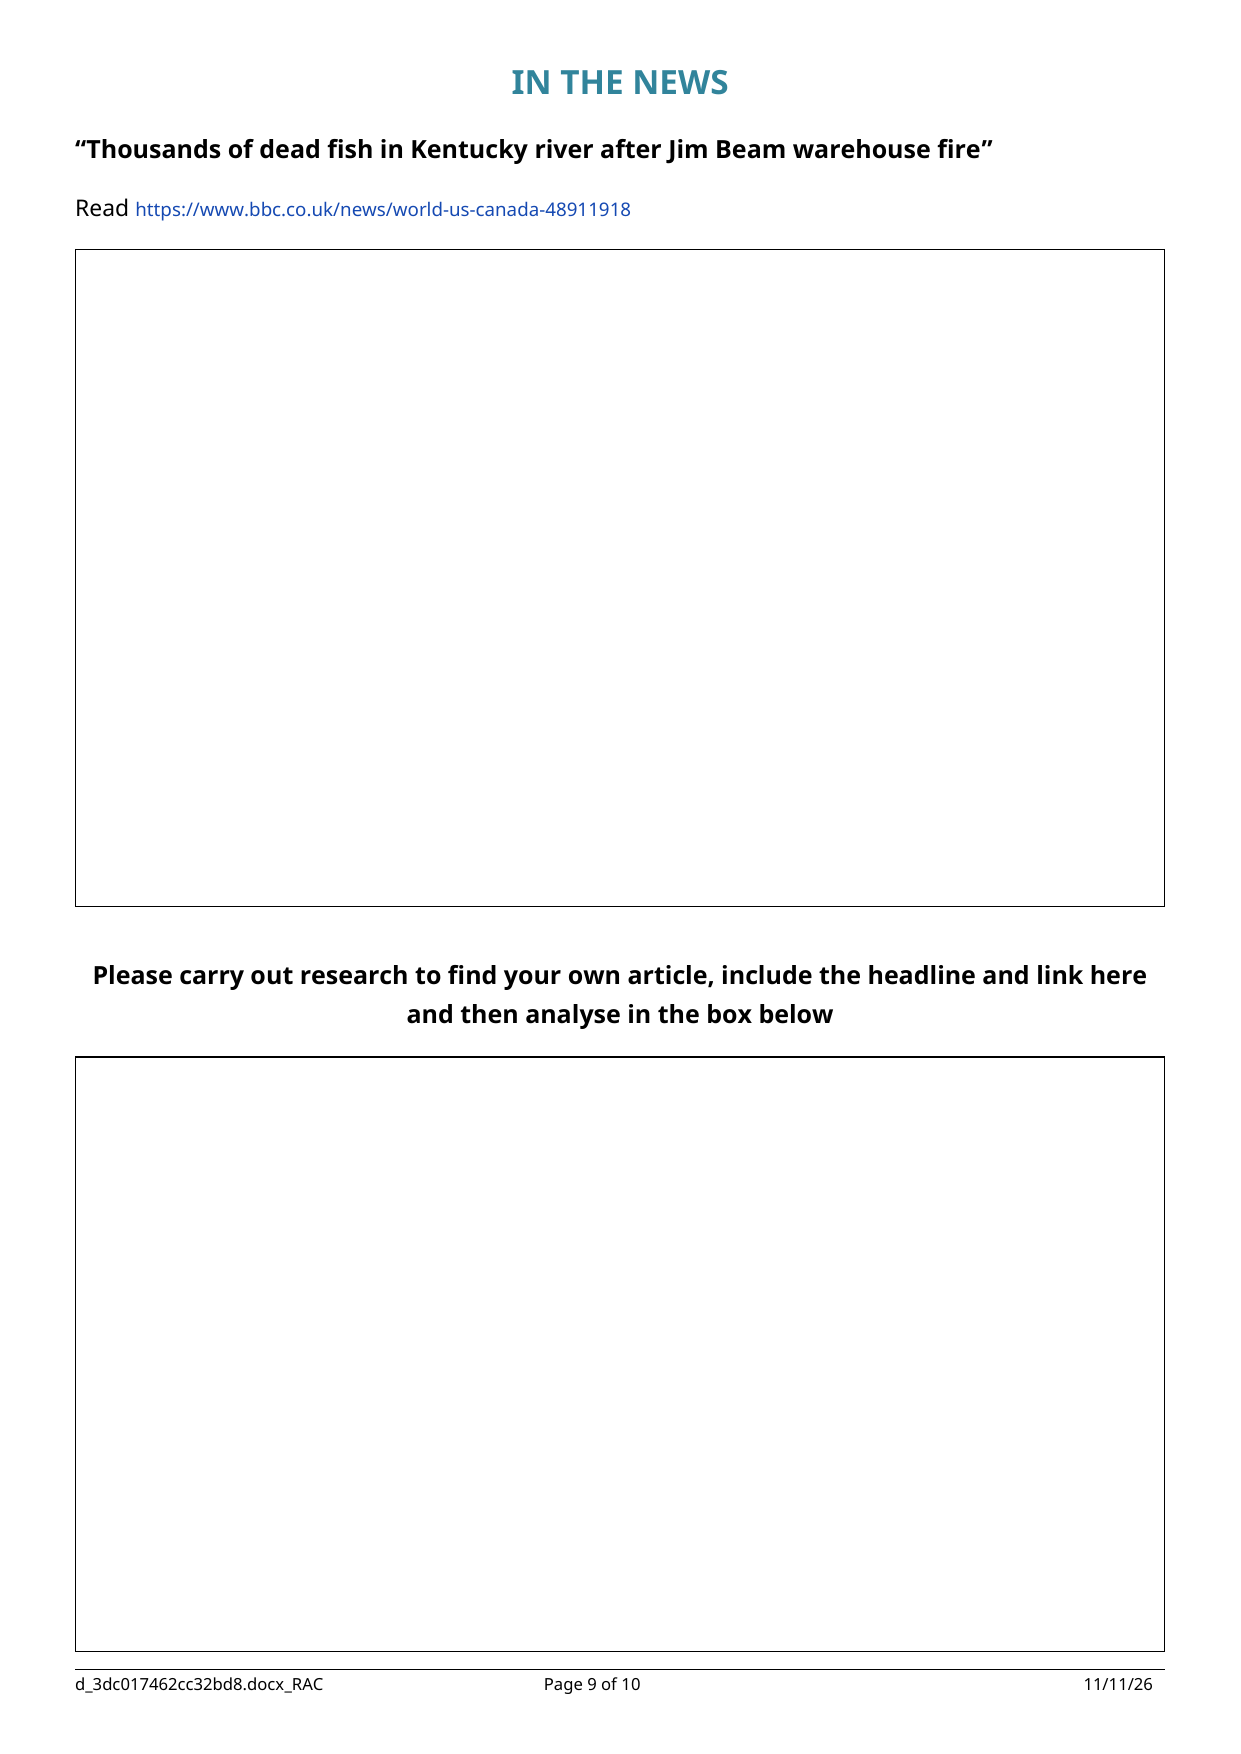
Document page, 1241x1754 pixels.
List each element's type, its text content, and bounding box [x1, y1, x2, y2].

text Please carry out research to find your own article, include the headline and link here and then analyse in the box below [75, 957, 1165, 1031]
table_header [76, 250, 1164, 906]
table_header [76, 1058, 1164, 1651]
text Read https://www.bbc.co.uk/news/world-us-canada-48911918 [75, 192, 1165, 223]
text “Thousands of dead fish in Kentucky river after Jim Beam warehouse fire” [75, 132, 1165, 166]
text IN THE NEWS [75, 59, 1165, 104]
